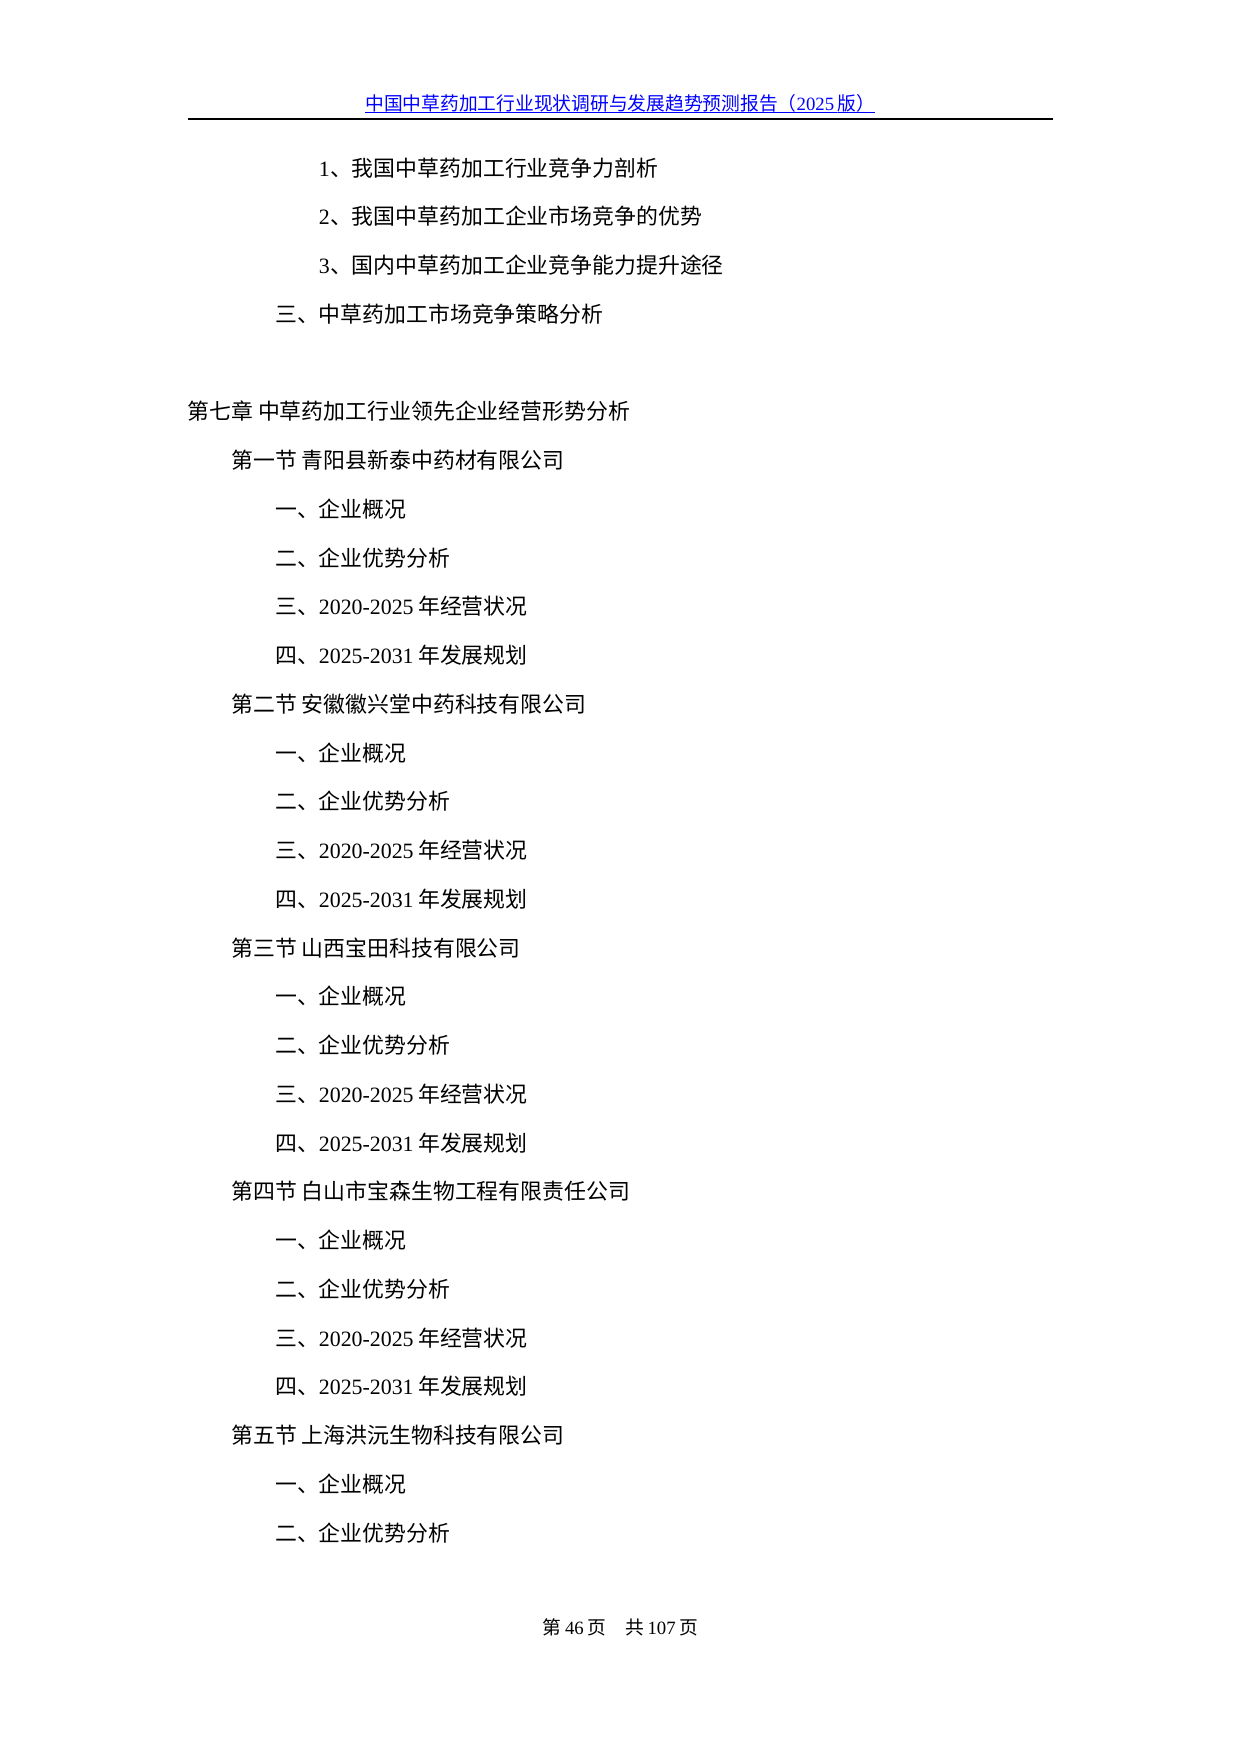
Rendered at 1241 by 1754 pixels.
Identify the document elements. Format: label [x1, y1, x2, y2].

text [187, 150, 1053, 1548]
